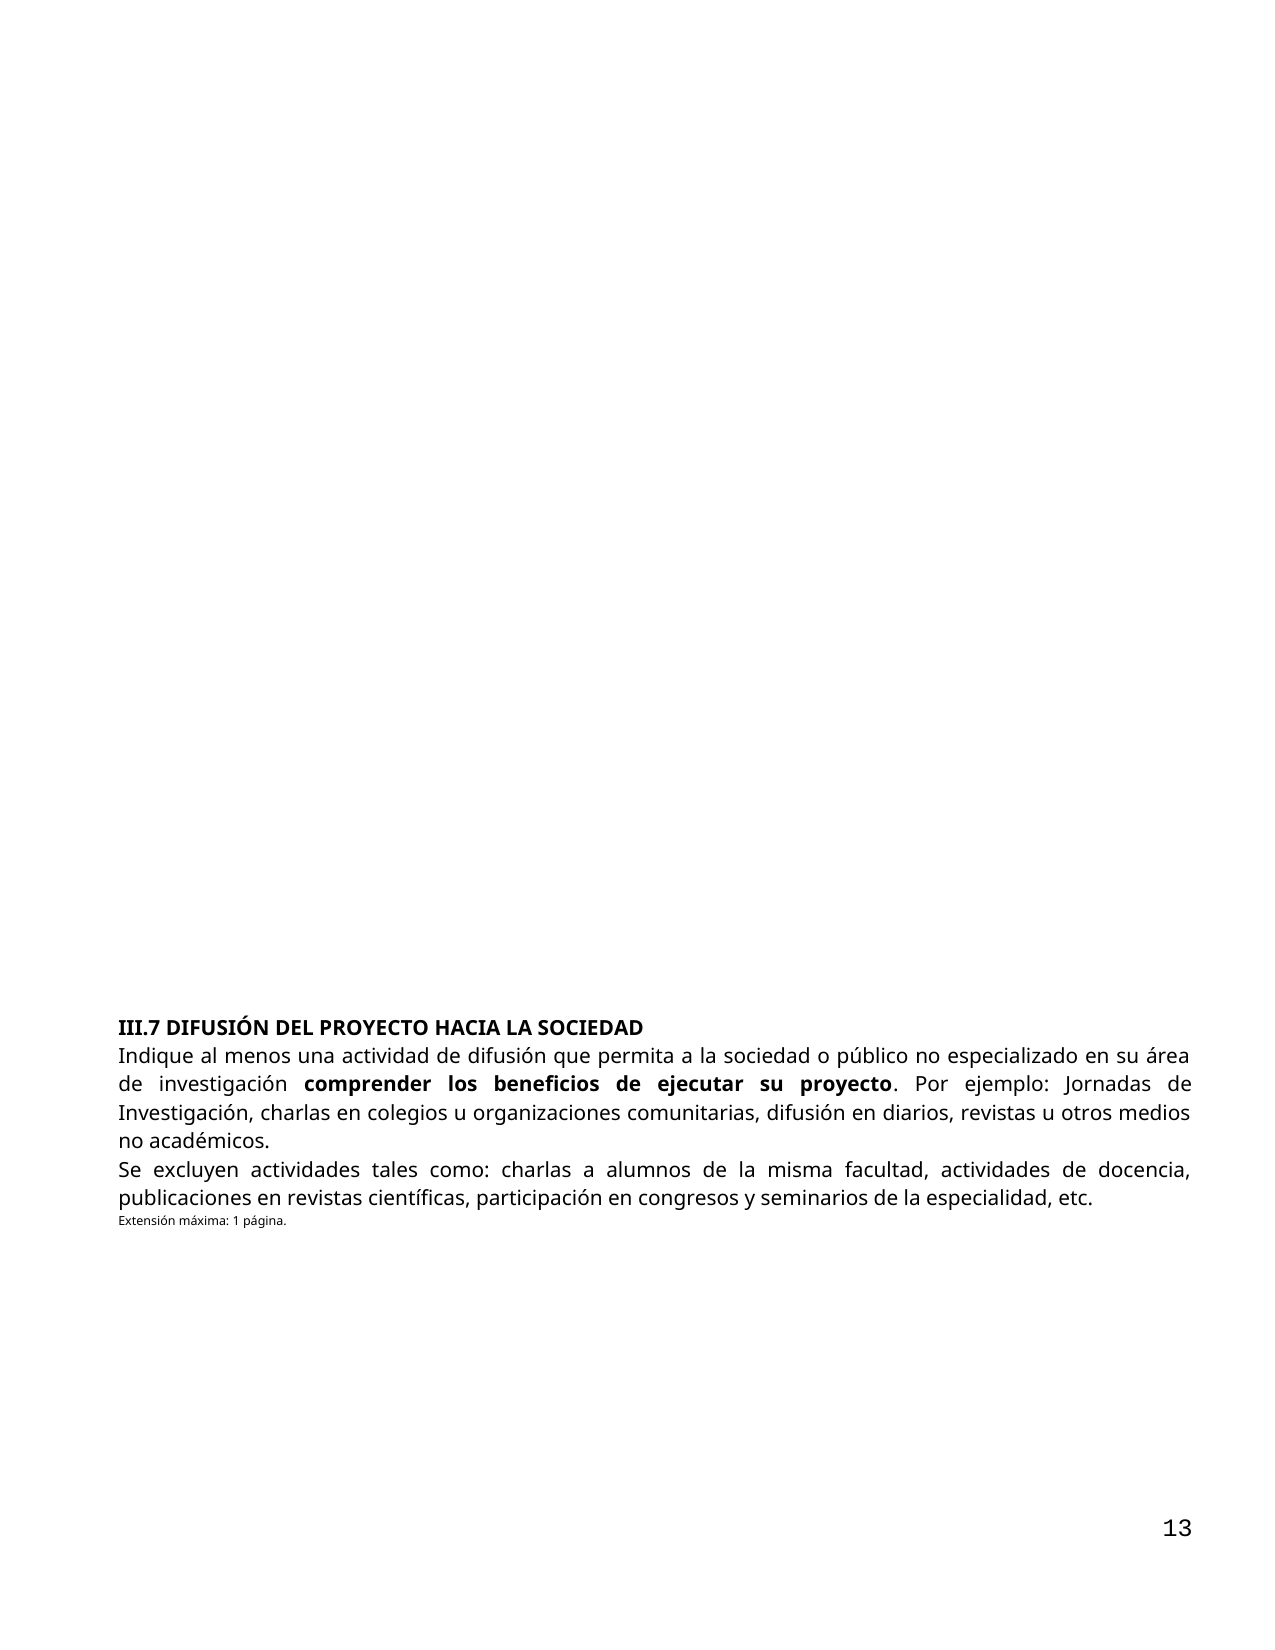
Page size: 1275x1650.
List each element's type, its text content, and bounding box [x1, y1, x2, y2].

text Extensión máxima: 1 página. [118, 1212, 1192, 1229]
text III.7 DIFUSIÓN DEL PROYECTO HACIA LA SOCIEDAD [118, 1013, 1192, 1041]
text Indique al menos una actividad de difusión que permita a la sociedad o público no especializado en su área de investigación comprender los beneficios de ejecutar su proyecto. Por ejemplo: Jornadas de Investigación, charlas en colegios u organizaciones comunitarias, difusión en diarios, revistas u otros medios no académicos. [118, 1041, 1192, 1155]
text Se excluyen actividades tales como: charlas a alumnos de la misma facultad, actividades de docencia, publicaciones en revistas científicas, participación en congresos y seminarios de la especialidad, etc. [118, 1155, 1192, 1212]
